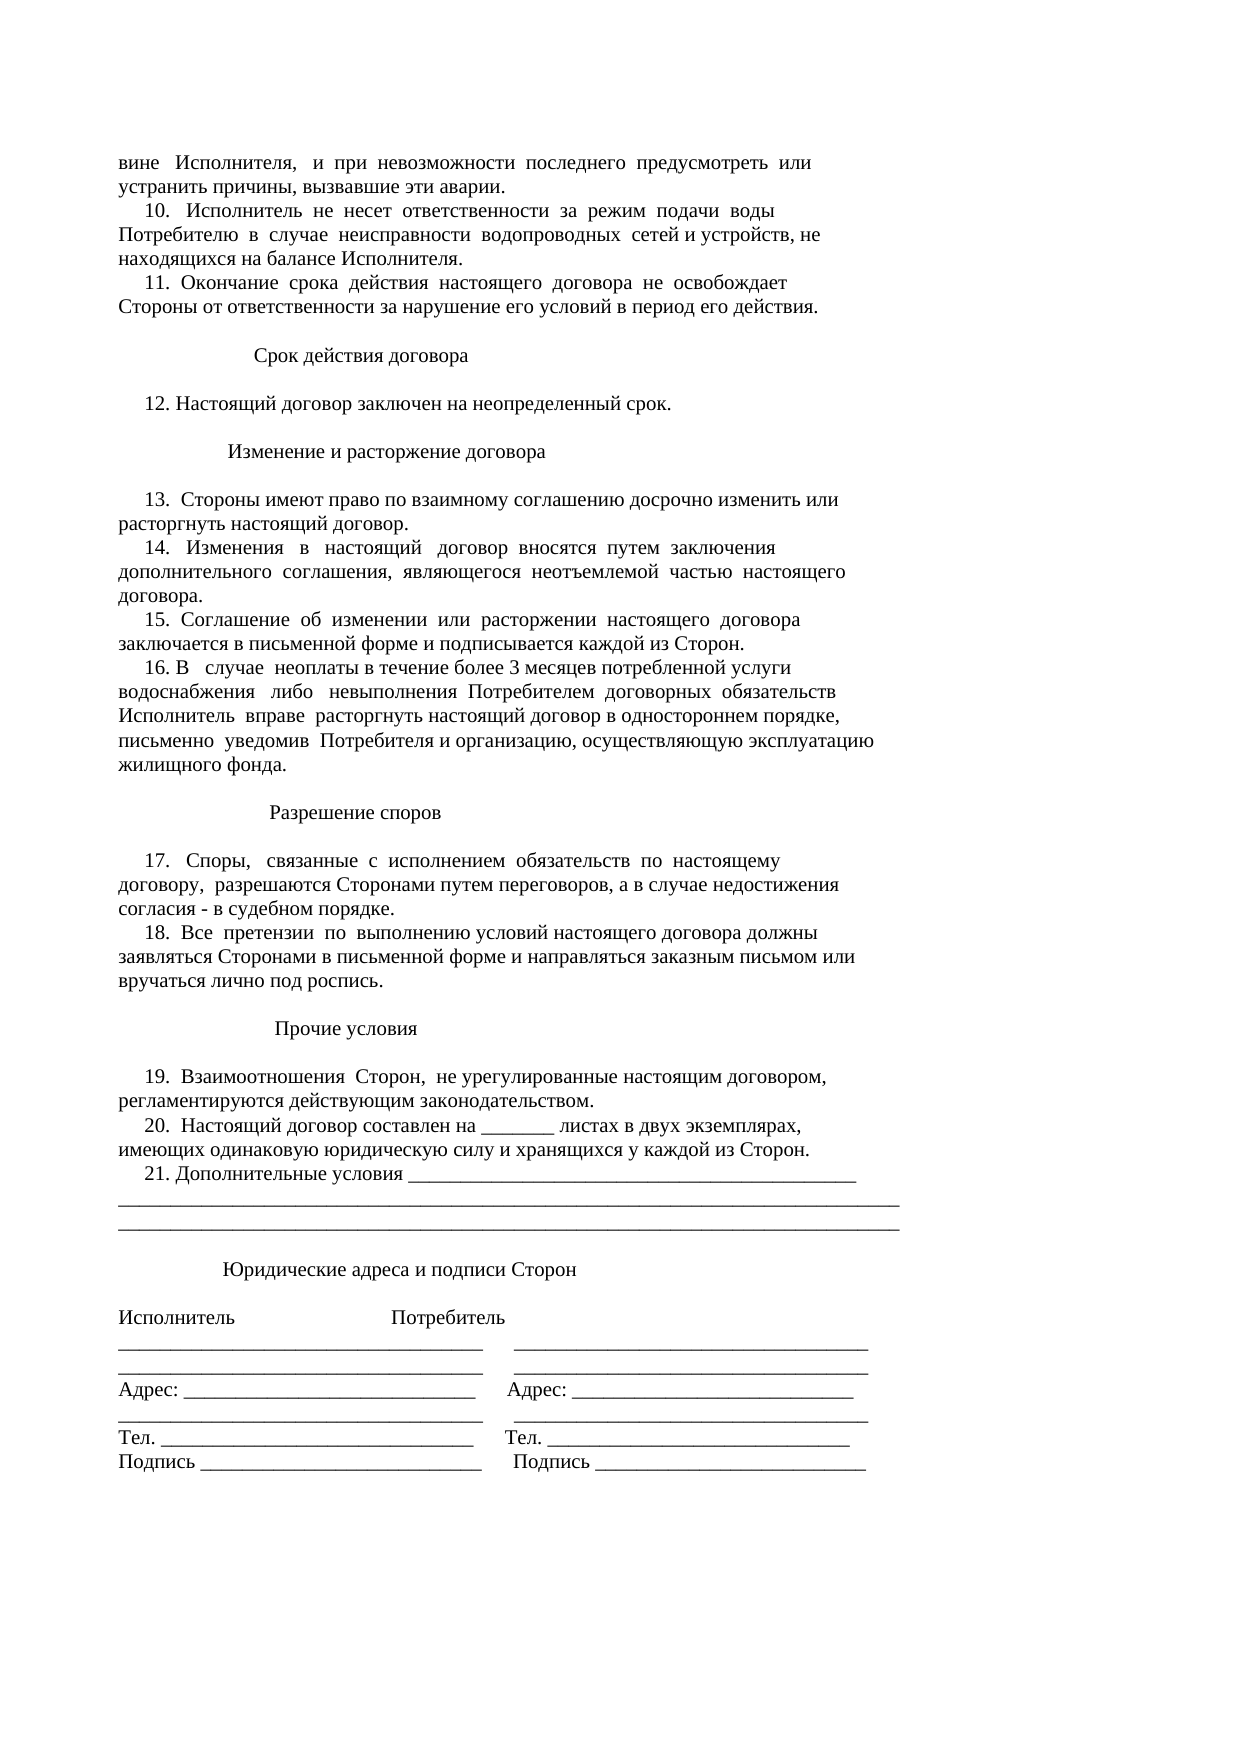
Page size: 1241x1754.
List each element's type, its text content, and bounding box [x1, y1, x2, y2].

text Разрешение споров [118, 800, 1181, 824]
text договора. [118, 583, 1181, 607]
text регламентируются действующим законодательством. [118, 1088, 1181, 1112]
text вручаться лично под роспись. [118, 968, 1181, 992]
text Тел. ______________________________ Тел. _____________________________ [118, 1425, 1181, 1449]
text вине Исполнителя, и при невозможности последнего предусмотреть или [118, 150, 1181, 174]
text ___________________________________ __________________________________ [118, 1329, 1181, 1353]
text ___________________________________ __________________________________ [118, 1353, 1181, 1377]
text заключается в письменной форме и подписывается каждой из Сторон. [118, 631, 1181, 655]
text ___________________________________________________________________________ [118, 1209, 1181, 1233]
text договору, разрешаются Сторонами путем переговоров, а в случае недостижения [118, 872, 1181, 896]
text устранить причины, вызвавшие эти аварии. [118, 174, 1181, 198]
text 21. Дополнительные условия ___________________________________________ [118, 1161, 1181, 1185]
text Юридические адреса и подписи Сторон [118, 1257, 1181, 1281]
text водоснабжения либо невыполнения Потребителем договорных обязательств [118, 679, 1181, 703]
text расторгнуть настоящий договор. [118, 511, 1181, 535]
text 19. Взаимоотношения Сторон, не урегулированные настоящим договором, [118, 1064, 1181, 1088]
text дополнительного соглашения, являющегося неотъемлемой частью настоящего [118, 559, 1181, 583]
text Стороны от ответственности за нарушение его условий в период его действия. [118, 294, 1181, 318]
text 17. Споры, связанные с исполнением обязательств по настоящему [118, 848, 1181, 872]
text письменно уведомив Потребителя и организацию, осуществляющую эксплуатацию [118, 727, 1181, 752]
text 10. Исполнитель не несет ответственности за режим подачи воды [118, 198, 1181, 222]
text заявляться Сторонами в письменной форме и направляться заказным письмом или [118, 944, 1181, 968]
text находящихся на балансе Исполнителя. [118, 246, 1181, 270]
text жилищного фонда. [118, 752, 1181, 776]
text имеющих одинаковую юридическую силу и хранящихся у каждой из Сторон. [118, 1137, 1181, 1161]
text Подпись ___________________________ Подпись __________________________ [118, 1449, 1181, 1473]
text 13. Стороны имеют право по взаимному соглашению досрочно изменить или [118, 487, 1181, 511]
text ___________________________________________________________________________ [118, 1185, 1181, 1209]
text согласия - в судебном порядке. [118, 896, 1181, 920]
text Исполнитель вправе расторгнуть настоящий договор в одностороннем порядке, [118, 703, 1181, 727]
text 20. Настоящий договор составлен на _______ листах в двух экземплярах, [118, 1112, 1181, 1137]
text Потребителю в случае неисправности водопроводных сетей и устройств, не [118, 222, 1181, 246]
text 12. Настоящий договор заключен на неопределенный срок. [118, 391, 1181, 415]
text Срок действия договора [118, 342, 1181, 367]
text 14. Изменения в настоящий договор вносятся путем заключения [118, 535, 1181, 559]
text Исполнитель Потребитель [118, 1305, 1181, 1329]
text Изменение и расторжение договора [118, 439, 1181, 463]
text ___________________________________ __________________________________ [118, 1401, 1181, 1425]
text Адрес: ____________________________ Адрес: ___________________________ [118, 1377, 1181, 1401]
text 16. В случае неоплаты в течение более 3 месяцев потребленной услуги [118, 655, 1181, 679]
text 15. Соглашение об изменении или расторжении настоящего договора [118, 607, 1181, 631]
text Прочие условия [118, 1016, 1181, 1040]
text 18. Все претензии по выполнению условий настоящего договора должны [118, 920, 1181, 944]
text 11. Окончание срока действия настоящего договора не освобождает [118, 270, 1181, 294]
